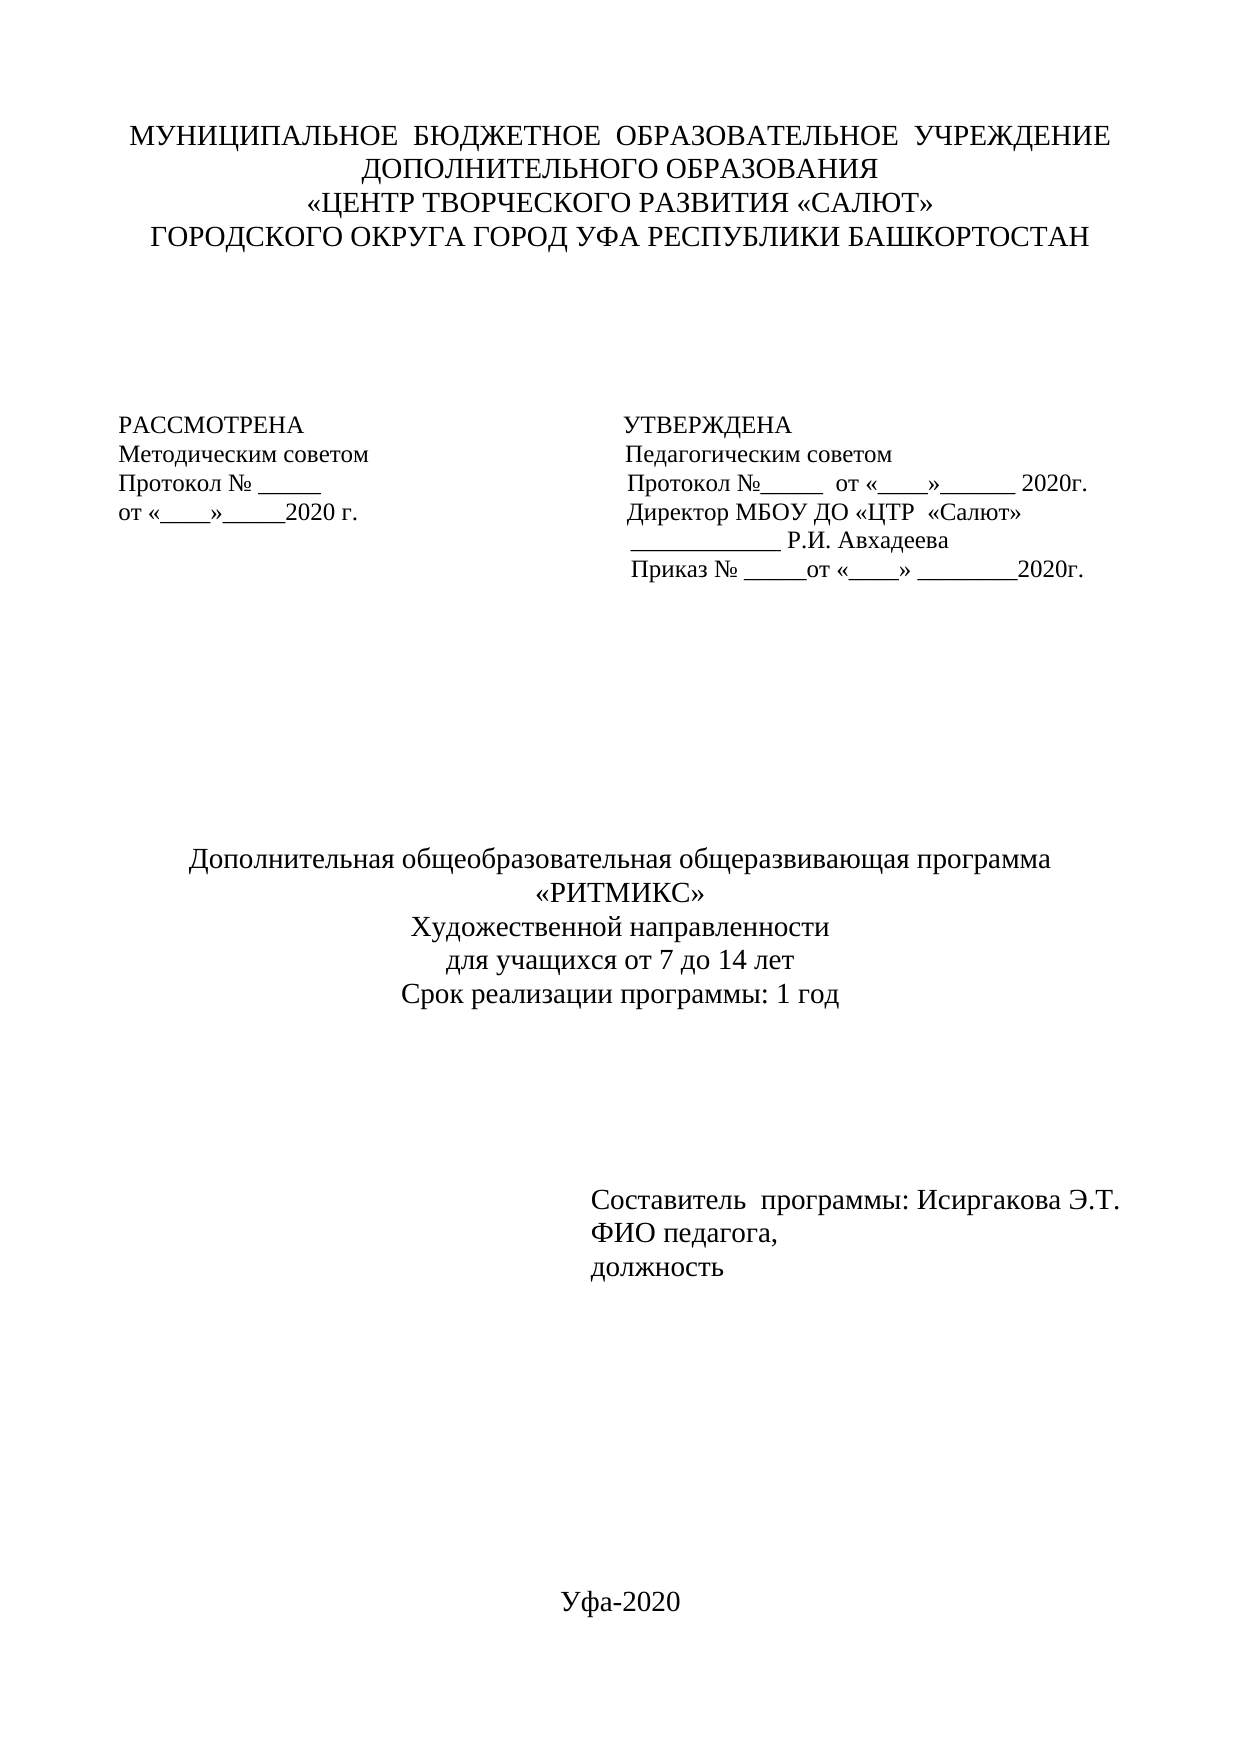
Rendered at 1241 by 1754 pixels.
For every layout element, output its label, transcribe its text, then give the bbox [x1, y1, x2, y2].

text ФИО педагога, [118, 1215, 1122, 1249]
text Составитель программы: Исиргакова Э.Т. [118, 1182, 1122, 1215]
text Дополнительная общеобразовательная общеразвивающая программа [118, 842, 1122, 875]
text Срок реализации программы: 1 год [118, 976, 1122, 1009]
text Методическим советом Педагогическим советом [118, 439, 1122, 468]
text Протокол № _____ Протокол №_____ от «____»______ 2020г. от «____»_____2020 г. Директор МБОУ ДО «ЦТР «Салют» [118, 468, 1122, 525]
text РАССМОТРЕНА УТВЕРЖДЕНА [118, 410, 1122, 439]
text Уфа-2020 [118, 1584, 1122, 1618]
text ____________ Р.И. Авхадеева [118, 525, 1122, 554]
text для учащихся от 7 до 14 лет [118, 942, 1122, 976]
text Приказ № _____от «____» ________2020г. [118, 554, 1122, 583]
text «ЦЕНТР ТВОРЧЕСКОГО РАЗВИТИЯ «САЛЮТ» [118, 185, 1122, 219]
text ГОРОДСКОГО ОКРУГА ГОРОД УФА РЕСПУБЛИКИ БАШКОРТОСТАН [118, 219, 1122, 252]
text «РИТМИКС» [118, 875, 1122, 909]
text Художественной направленности [118, 909, 1122, 942]
text МУНИЦИПАЛЬНОЕ БЮДЖЕТНОЕ ОБРАЗОВАТЕЛЬНОЕ УЧРЕЖДЕНИЕ ДОПОЛНИТЕЛЬНОГО ОБРАЗОВАНИЯ [118, 118, 1122, 185]
text должность [118, 1249, 1122, 1282]
